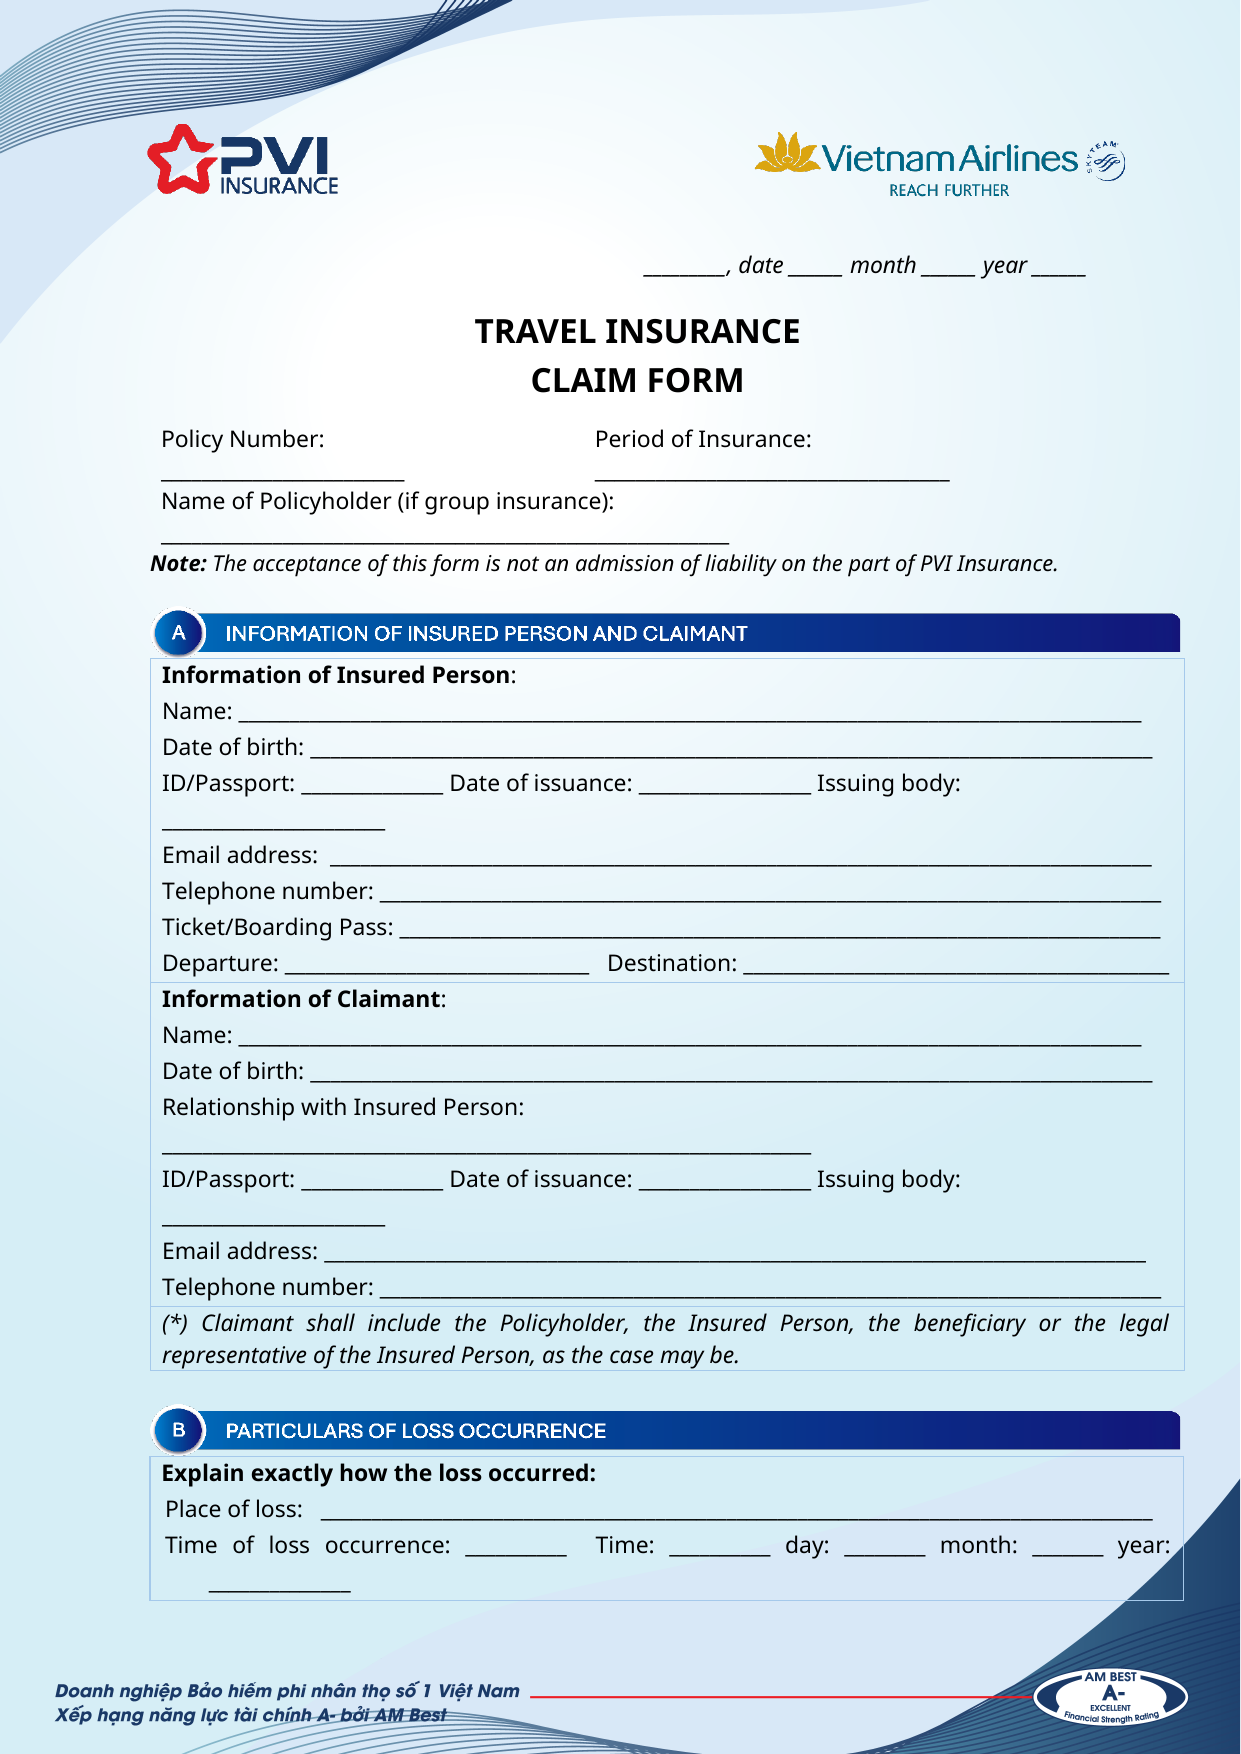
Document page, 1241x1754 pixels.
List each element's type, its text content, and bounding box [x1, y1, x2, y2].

text CLAIM FORM [150, 357, 1125, 402]
text TRAVEL INSURANCE [150, 308, 1125, 353]
picture [0, 0, 1241, 1754]
table_cell Name of Policyholder (if group insurance): ________________________________________________________ [150, 485, 1183, 548]
table_header Period of Insurance: ___________________________________ [583, 423, 1183, 485]
table_header Information of Insured Person: Name: _________________________________________________________________________________________ Date of birth: ___________________________________________________________________________________ ID/Passport: ______________ Date of issuance: _________________ Issuing body: ______________________ Email address: _________________________________________________________________________________ Telephone number: _____________________________________________________________________________ Ticket/Boarding Pass: ___________________________________________________________________________ Departure: ______________________________ Destination: __________________________________________ [151, 659, 1184, 982]
table_cell (*) Claimant shall include the Policyholder, the Insured Person, the beneficiary or the legal representative of the Insured Person, as the case may be. [151, 1307, 1184, 1370]
text Note: The acceptance of this form is not an admission of liability on the part of PVI Insurance. [150, 548, 1124, 577]
table_cell Information of Claimant: Name: _________________________________________________________________________________________ Date of birth: ___________________________________________________________________________________ Relationship with Insured Person: ________________________________________________________________ ID/Passport: ______________ Date of issuance: _________________ Issuing body: ______________________ Email address: _________________________________________________________________________________ Telephone number: _____________________________________________________________________________ [151, 983, 1184, 1306]
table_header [151, 1457, 1183, 1600]
text _________, date ______ month ______ year ______ [150, 249, 1090, 281]
table_header Policy Number: ________________________ [150, 423, 583, 485]
